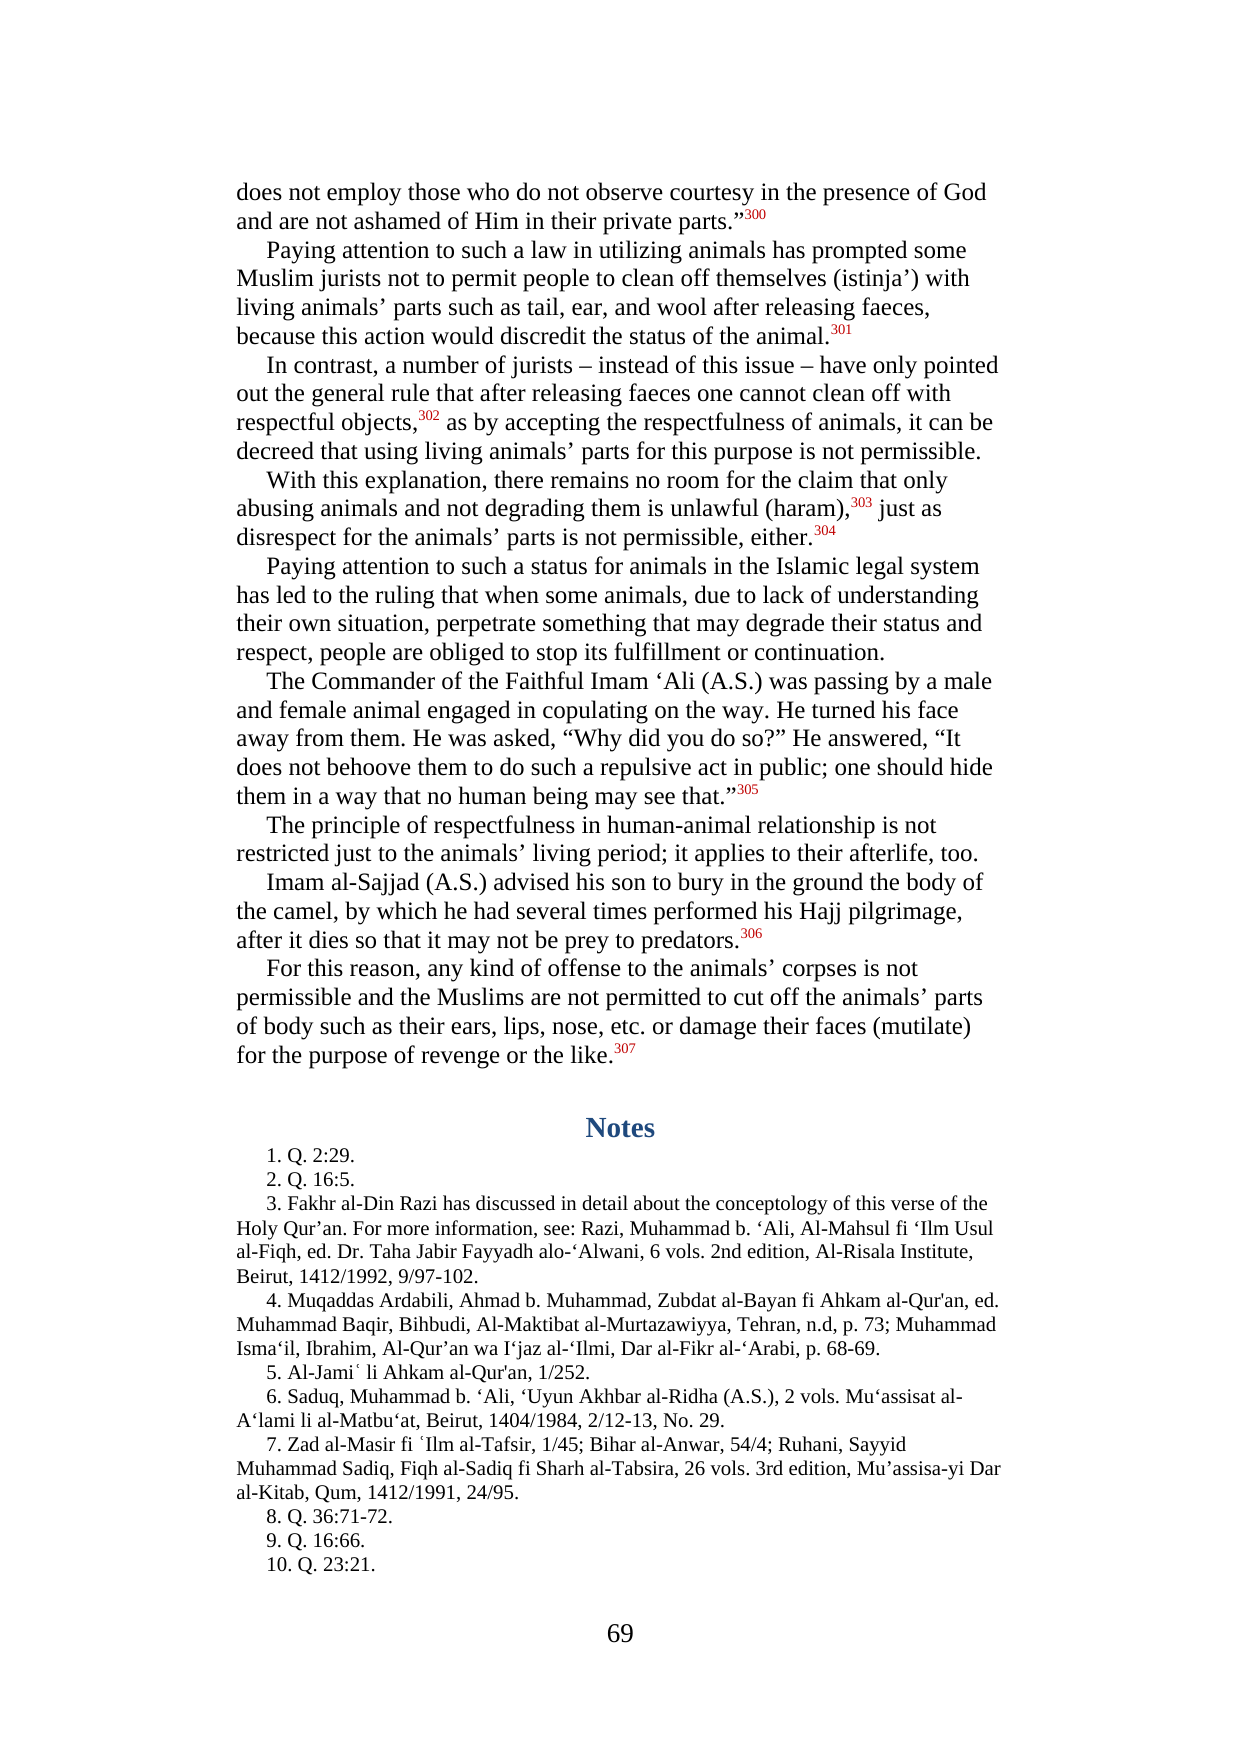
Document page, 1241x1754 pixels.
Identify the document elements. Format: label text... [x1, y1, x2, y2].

text The principle of respectfulness in human-animal relationship is not restricted just to the animals’ living period; it applies to their afterlife, too. [236, 810, 1004, 867]
text 4. Muqaddas Ardabili, Ahmad b. Muhammad, Zubdat al-Bayan fi Ahkam al-Qur'an, ed. Muhammad Baqir, Bihbudi, Al-Maktibat al-Murtazawiyya, Tehran, n.d, p. 73; Muhammad Isma‘il, Ibrahim, Al-Qur’an wa I‘jaz al-‘Ilmi, Dar al-Fikr al-‘Arabi, p. 68-69. [236, 1288, 1004, 1360]
text 2. Q. 16:5. [236, 1167, 1004, 1191]
text Paying attention to such a status for animals in the Islamic legal system has led to the ruling that when some animals, due to lack of understanding their own situation, perpetrate something that may degrade their status and respect, people are obliged to stop its fulfillment or continuation. [236, 551, 1004, 666]
text For this reason, any kind of offense to the animals’ corpses is not permissible and the Muslims are not permitted to cut off the animals’ parts of body such as their ears, lips, nose, etc. or damage their faces (mutilate) for the purpose of revenge or the like.307 [236, 953, 1004, 1068]
subtitle Notes [236, 1110, 1004, 1143]
text 3. Fakhr al-Din Razi has discussed in detail about the conceptology of this verse of the Holy Qur’an. For more information, see: Razi, Muhammad b. ‘Ali, Al-Mahsul fi ‘Ilm Usul al-Fiqh, ed. Dr. Taha Jabir Fayyadh alo-‘Alwani, 6 vols. 2nd edition, Al-Risala Institute, Beirut, 1412/1992, 9/97-102. [236, 1191, 1004, 1288]
text 7. Zad al-Masir fi ʿIlm al-Tafsir, 1/45; Bihar al-Anwar, 54/4; Ruhani, Sayyid Muhammad Sadiq, Fiqh al-Sadiq fi Sharh al-Tabsira, 26 vols. 3rd edition, Mu’assisa-yi Dar al-Kitab, Qum, 1412/1991, 24/95. [236, 1432, 1004, 1504]
text 1. Q. 2:29. [236, 1143, 1004, 1167]
text The Commander of the Faithful Imam ‘Ali (A.S.) was passing by a male and female animal engaged in copulating on the way. He turned his face away from them. He was asked, “Why did you do so?” He answered, “It does not behoove them to do such a repulsive act in public; one should hide them in a way that no human being may see that.”305 [236, 666, 1004, 810]
text In contrast, a number of jurists – instead of this issue – have only pointed out the general rule that after releasing faeces one cannot clean off with respectful objects,302 as by accepting the respectfulness of animals, it can be decreed that using living animals’ parts for this purpose is not permissible. [236, 350, 1004, 465]
text 8. Q. 36:71-72. [236, 1504, 1004, 1528]
text With this explanation, there remains no room for the claim that only abusing animals and not degrading them is unlawful (haram),303 just as disrespect for the animals’ parts is not permissible, either.304 [236, 465, 1004, 551]
text Paying attention to such a law in utilizing animals has prompted some Muslim jurists not to permit people to clean off themselves (istinja’) with living animals’ parts such as tail, ear, and wool after releasing faeces, because this action would discredit the status of the animal.301 [236, 235, 1004, 350]
text 6. Saduq, Muhammad b. ‘Ali, ‘Uyun Akhbar al-Ridha (A.S.), 2 vols. Mu‘assisat al-A‘lami li al-Matbu‘at, Beirut, 1404/1984, 2/12-13, No. 29. [236, 1384, 1004, 1432]
text 9. Q. 16:66. [236, 1528, 1004, 1552]
text 10. Q. 23:21. [236, 1552, 1004, 1576]
text 5. Al-Jamiʿ li Ahkam al-Qur'an, 1/252. [236, 1360, 1004, 1384]
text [236, 177, 1004, 235]
text Imam al-Sajjad (A.S.) advised his son to bury in the ground the body of the camel, by which he had several times performed his Hajj pilgrimage, after it dies so that it may not be prey to predators.306 [236, 867, 1004, 953]
